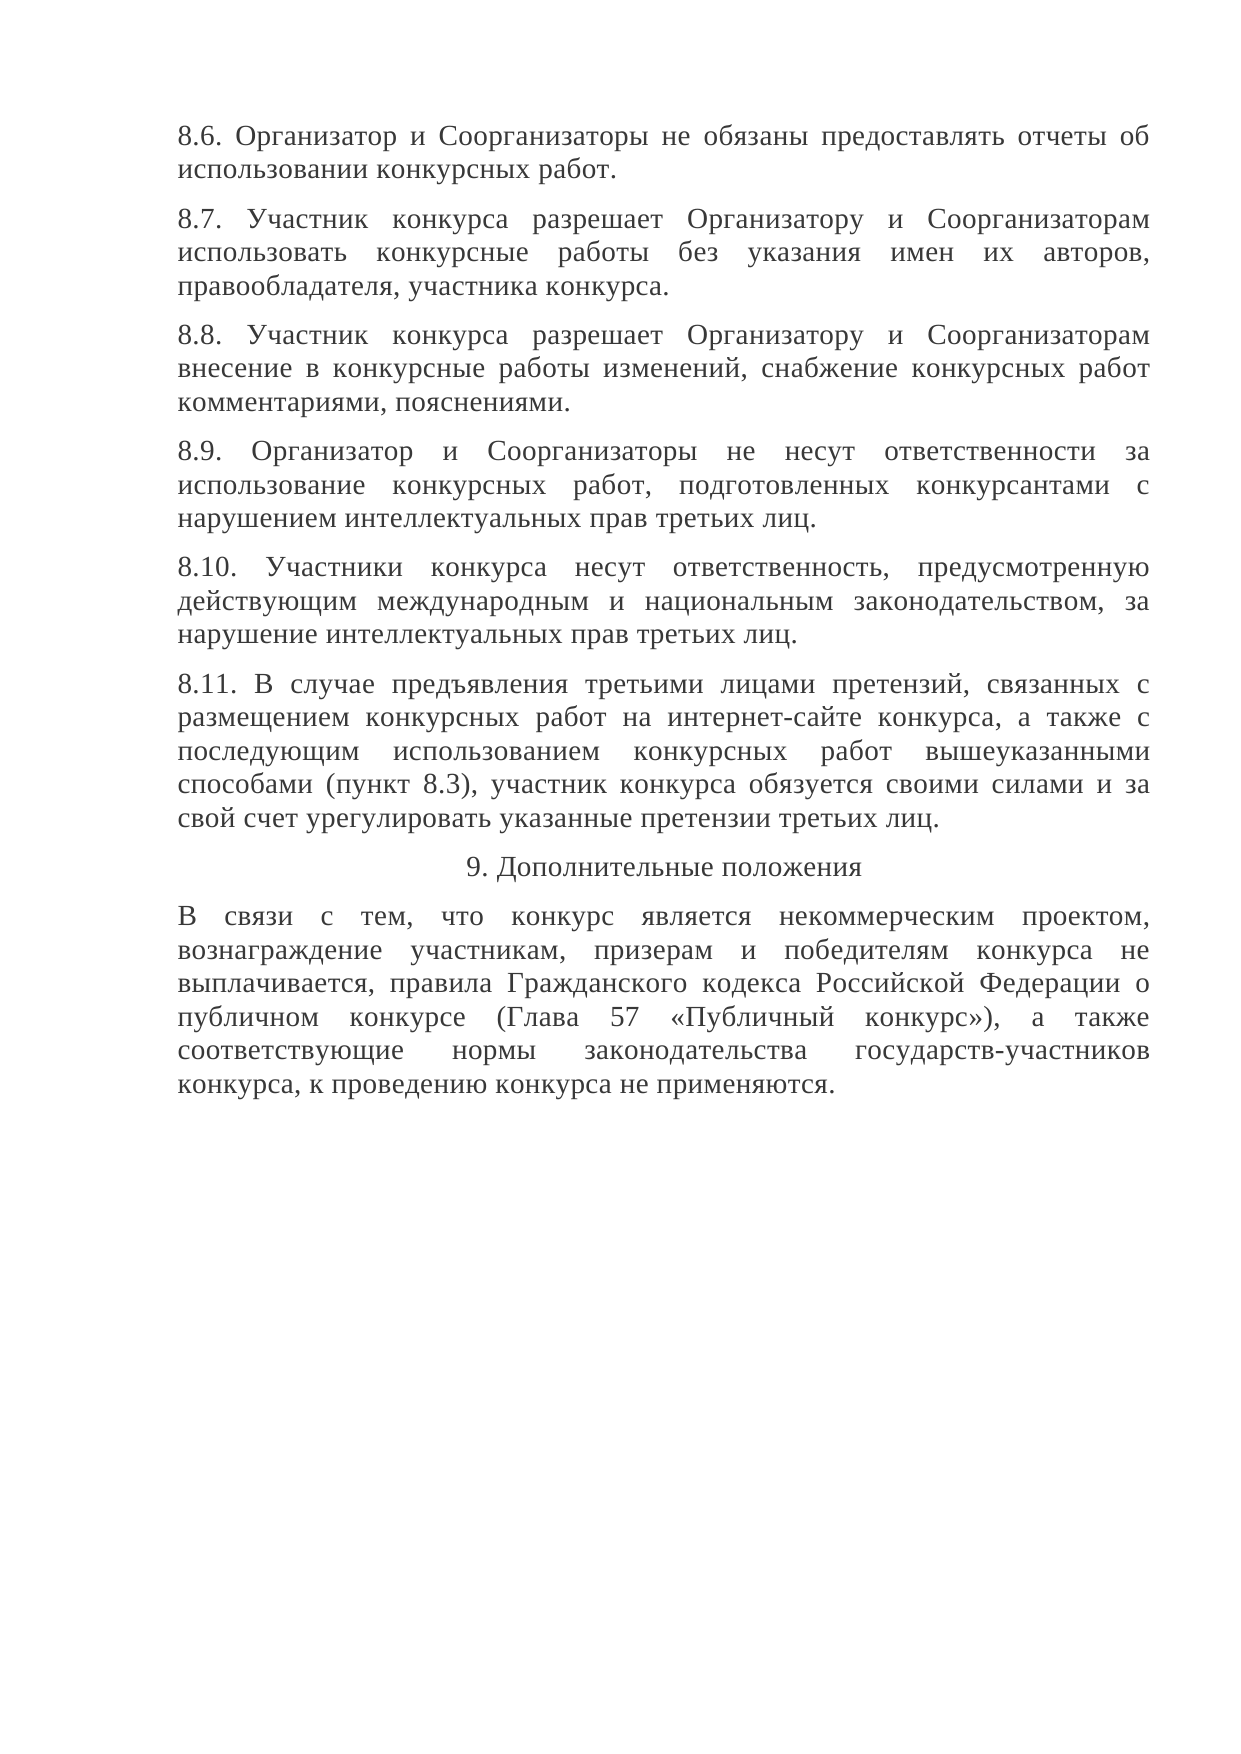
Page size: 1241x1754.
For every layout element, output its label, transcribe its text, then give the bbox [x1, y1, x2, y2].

text В связи с тем, что конкурс является некоммерческим проектом, вознаграждение участникам, призерам и победителям конкурса не выплачивается, правила Гражданского кодекса Российской Федерации о публичном конкурсе (Глава 57 «Публичный конкурс»), а также соответствующие нормы законодательства государств-участников конкурса, к проведению конкурса не применяются. [177, 898, 1152, 1099]
text 8.8. Участник конкурса разрешает Организатору и Соорганизаторам внесение в конкурсные работы изменений, снабжение конкурсных работ комментариями, пояснениями. [177, 317, 1152, 418]
text 8.9. Организатор и Соорганизаторы не несут ответственности за использование конкурсных работ, подготовленных конкурсантами с нарушением интеллектуальных прав третьих лиц. [177, 433, 1152, 534]
text 8.7. Участник конкурса разрешает Организатору и Соорганизаторам использовать конкурсные работы без указания имен их авторов, правообладателя, участника конкурса. [177, 201, 1152, 301]
text 9. Дополнительные положения [177, 849, 1152, 883]
text 8.11. В случае предъявления третьими лицами претензий, связанных с размещением конкурсных работ на интернет-сайте конкурса, а также с последующим использованием конкурсных работ вышеуказанными способами (пункт 8.3), участник конкурса обязуется своими силами и за свой счет урегулировать указанные претензии третьих лиц. [177, 666, 1152, 833]
text 8.10. Участники конкурса несут ответственность, предусмотренную действующим международным и национальным законодательством, за нарушение интеллектуальных прав третьих лиц. [177, 549, 1152, 650]
text 8.6. Организатор и Соорганизаторы не обязаны предоставлять отчеты об использовании конкурсных работ. [177, 118, 1152, 185]
